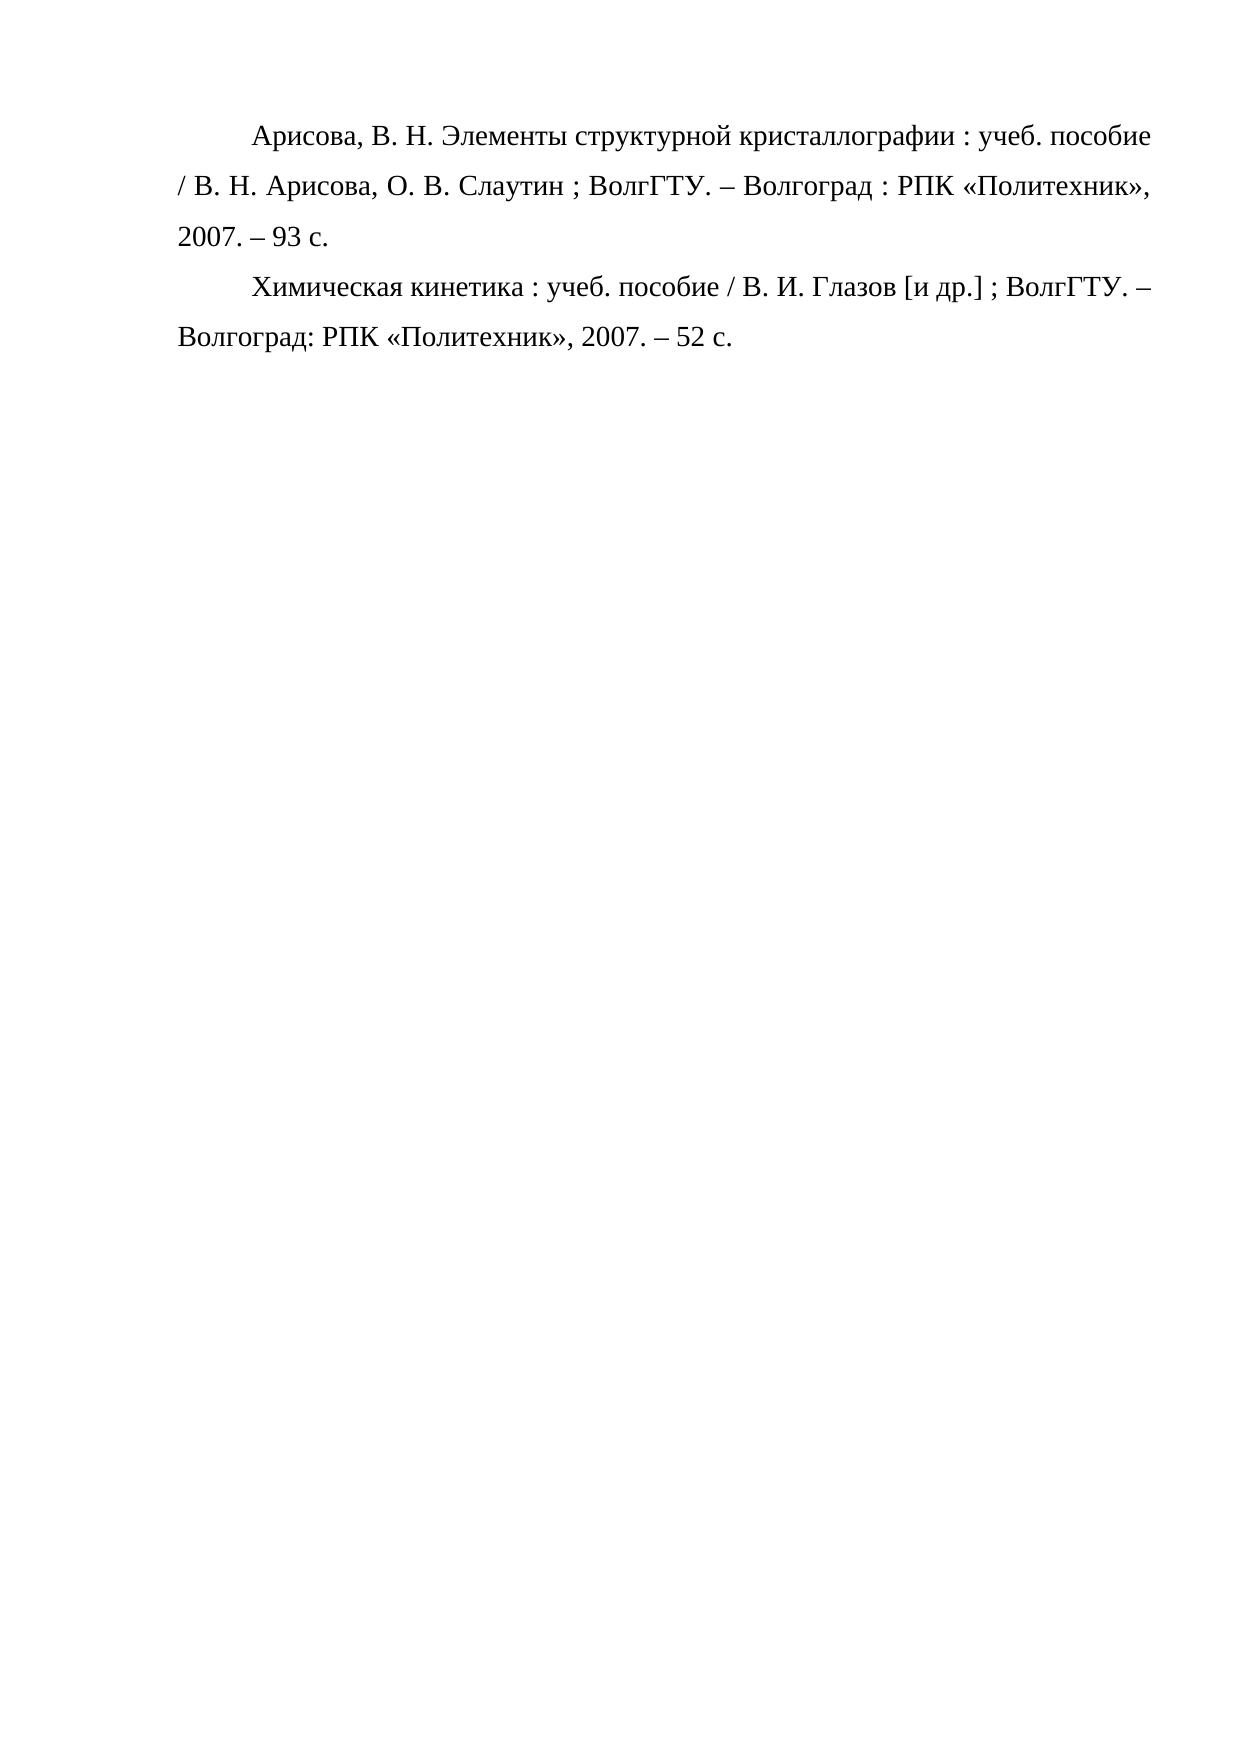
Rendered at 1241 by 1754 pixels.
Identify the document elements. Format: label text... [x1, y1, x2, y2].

text Арисова, В. Н. Элементы структурной кристаллографии : учеб. пособие / В. Н. Арисова, О. В. Слаутин ; ВолгГТУ. – Волгоград : РПК «Политехник», 2007. – 93 с. [177, 118, 1152, 252]
text Химическая кинетика : учеб. пособие / В. И. Глазов [и др.] ; ВолгГТУ. – Волгоград: РПК «Политехник», 2007. – 52 с. [177, 269, 1152, 353]
